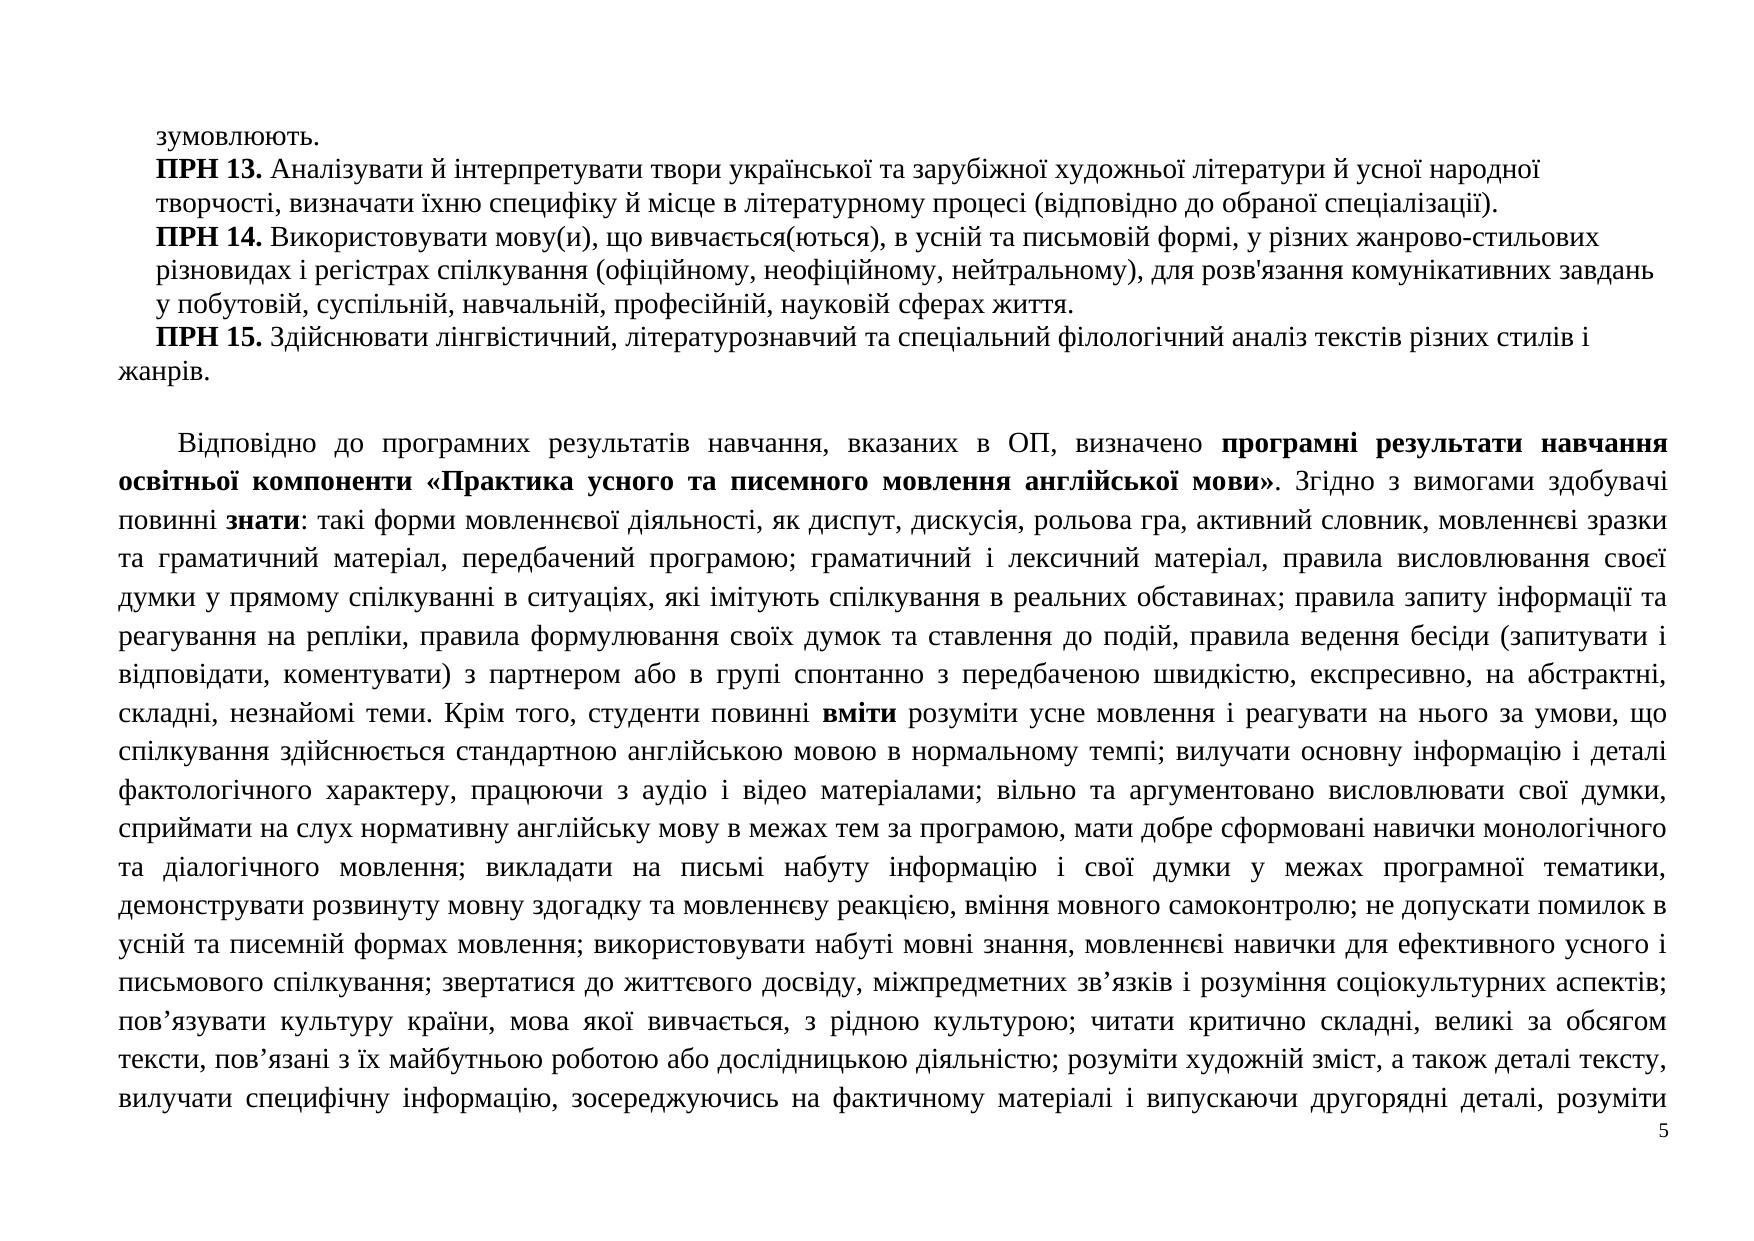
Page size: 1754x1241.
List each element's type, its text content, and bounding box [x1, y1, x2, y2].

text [118, 425, 1668, 1114]
text ПРН 13. Аналізувати й інтерпретувати твори української та зарубіжної художньої літератури й усної народної творчості, визначати їхню специфіку й місце в літературному процесі (відповідно до обраної спеціалізації). [156, 152, 1668, 219]
text ПРН 15. Здійснювати лінгвістичний, літературознавчий та спеціальний філологічний аналіз текстів різних стилів і жанрів. [118, 319, 1668, 386]
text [156, 118, 1668, 152]
text ПРН 14. Використовувати мову(и), що вивчається(ються), в усній та письмовій формі, у різних жанрово-стильових різновидах і регістрах спілкування (офіційному, неофіційному, нейтральному), для розв'язання комунікативних завдань у побутовій, суспільній, навчальній, професійній, науковій сферах життя. [156, 219, 1668, 319]
